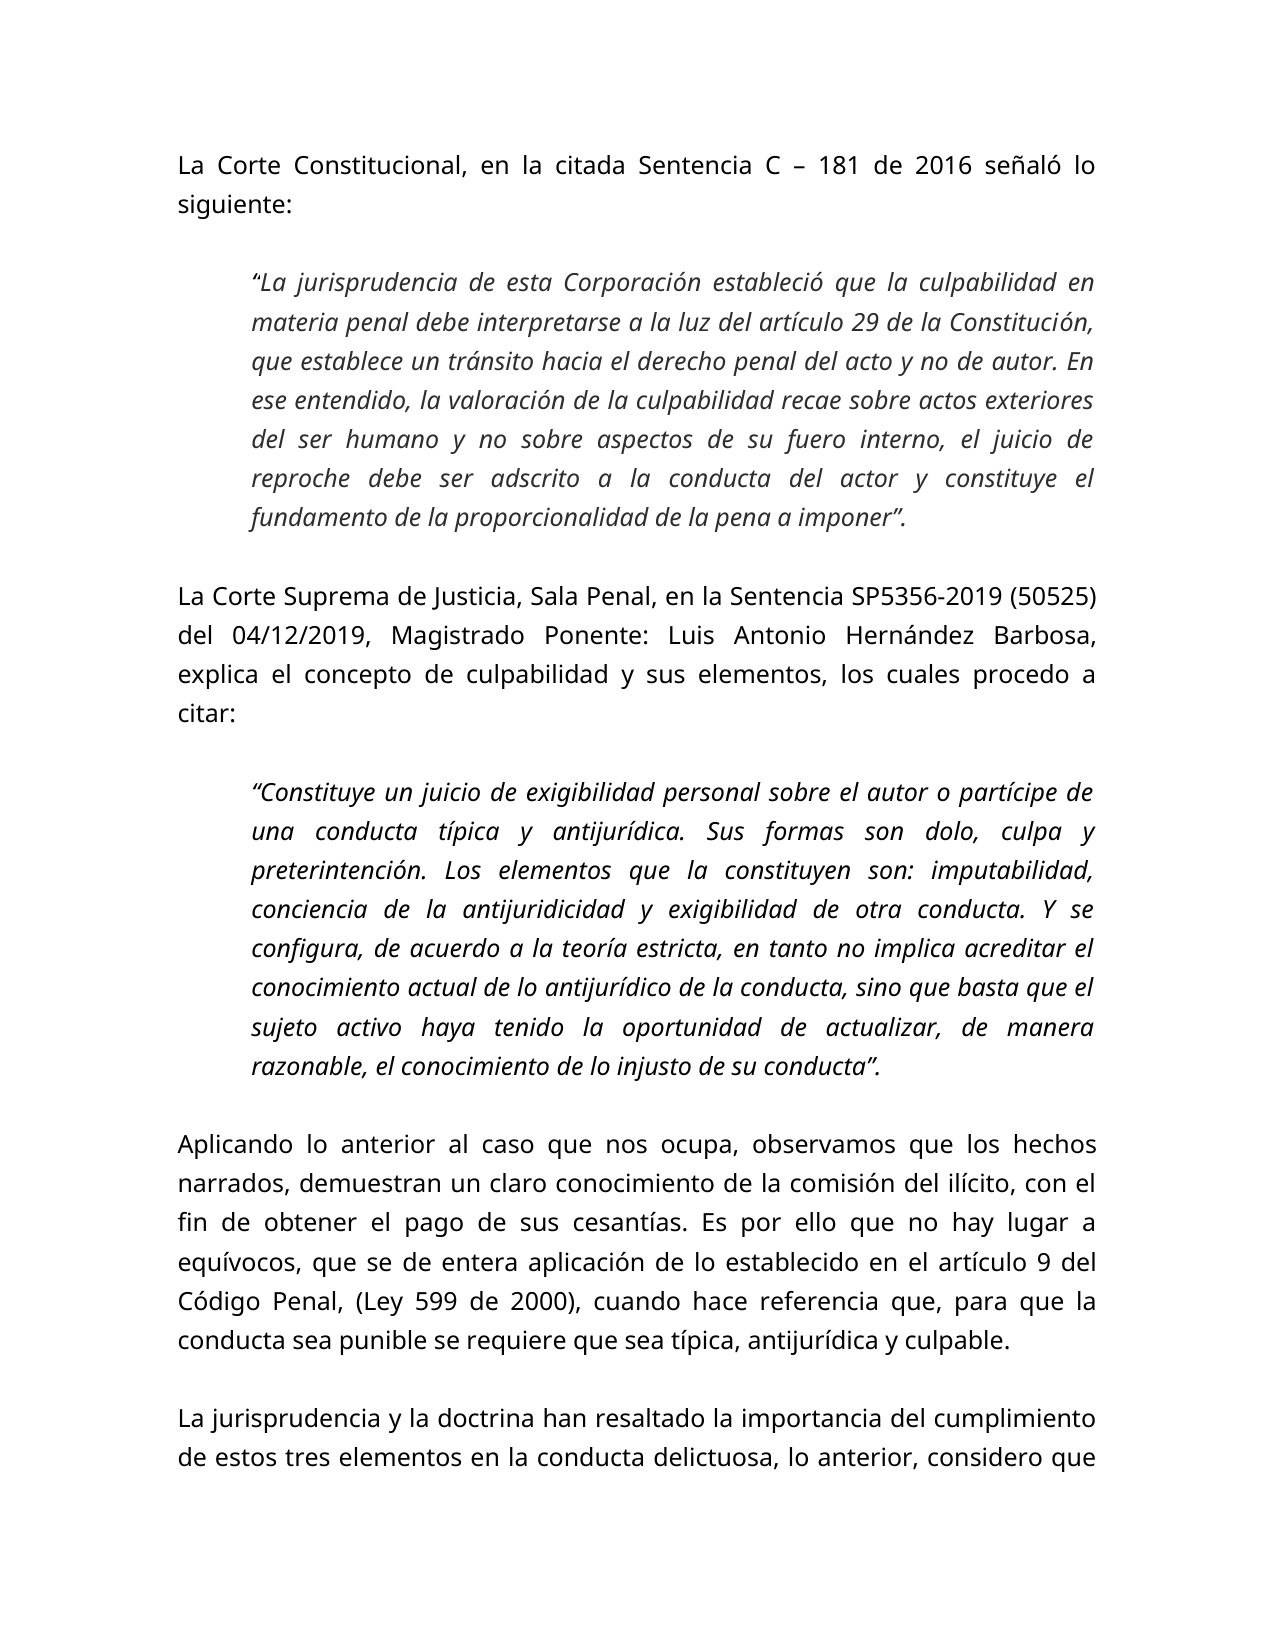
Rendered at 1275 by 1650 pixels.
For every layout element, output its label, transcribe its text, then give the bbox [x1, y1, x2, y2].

text La Corte Constitucional, en la citada Sentencia C – 181 de 2016 señaló lo siguiente: [177, 148, 1098, 221]
text “La jurisprudencia de esta Corporación estableció que la culpabilidad en materia penal debe interpretarse a la luz del artículo 29 de la Constitución, que establece un tránsito hacia el derecho penal del acto y no de autor. En ese entendido, la valoración de la culpabilidad recae sobre actos exteriores del ser humano y no sobre aspectos de su fuero interno, el juicio de reproche debe ser adscrito a la conducta del actor y constituye el fundamento de la proporcionalidad de la pena a imponer”. [251, 265, 1098, 534]
text “Constituye un juicio de exigibilidad personal sobre el autor o partícipe de una conducta típica y antijurídica. Sus formas son dolo, culpa y preterintención. Los elementos que la constituyen son: imputabilidad, conciencia de la antijuridicidad y exigibilidad de otra conducta. Y se configura, de acuerdo a la teoría estricta, en tanto no implica acreditar el conocimiento actual de lo antijurídico de la conducta, sino que basta que el sujeto activo haya tenido la oportunidad de actualizar, de manera razonable, el conocimiento de lo injusto de su conducta”. [251, 774, 1098, 1082]
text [177, 1401, 1098, 1474]
text Aplicando lo anterior al caso que nos ocupa, observamos que los hechos narrados, demuestran un claro conocimiento de la comisión del ilícito, con el fin de obtener el pago de sus cesantías. Es por ello que no hay lugar a equívocos, que se de entera aplicación de lo establecido en el artículo 9 del Código Penal, (Ley 599 de 2000), cuando hace referencia que, para que la conducta sea punible se requiere que sea típica, antijurídica y culpable. [177, 1127, 1098, 1357]
text La Corte Suprema de Justicia, Sala Penal, en la Sentencia SP5356-2019 (50525) del 04/12/2019, Magistrado Ponente: Luis Antonio Hernández Barbosa, explica el concepto de culpabilidad y sus elementos, los cuales procedo a citar: [177, 578, 1098, 730]
